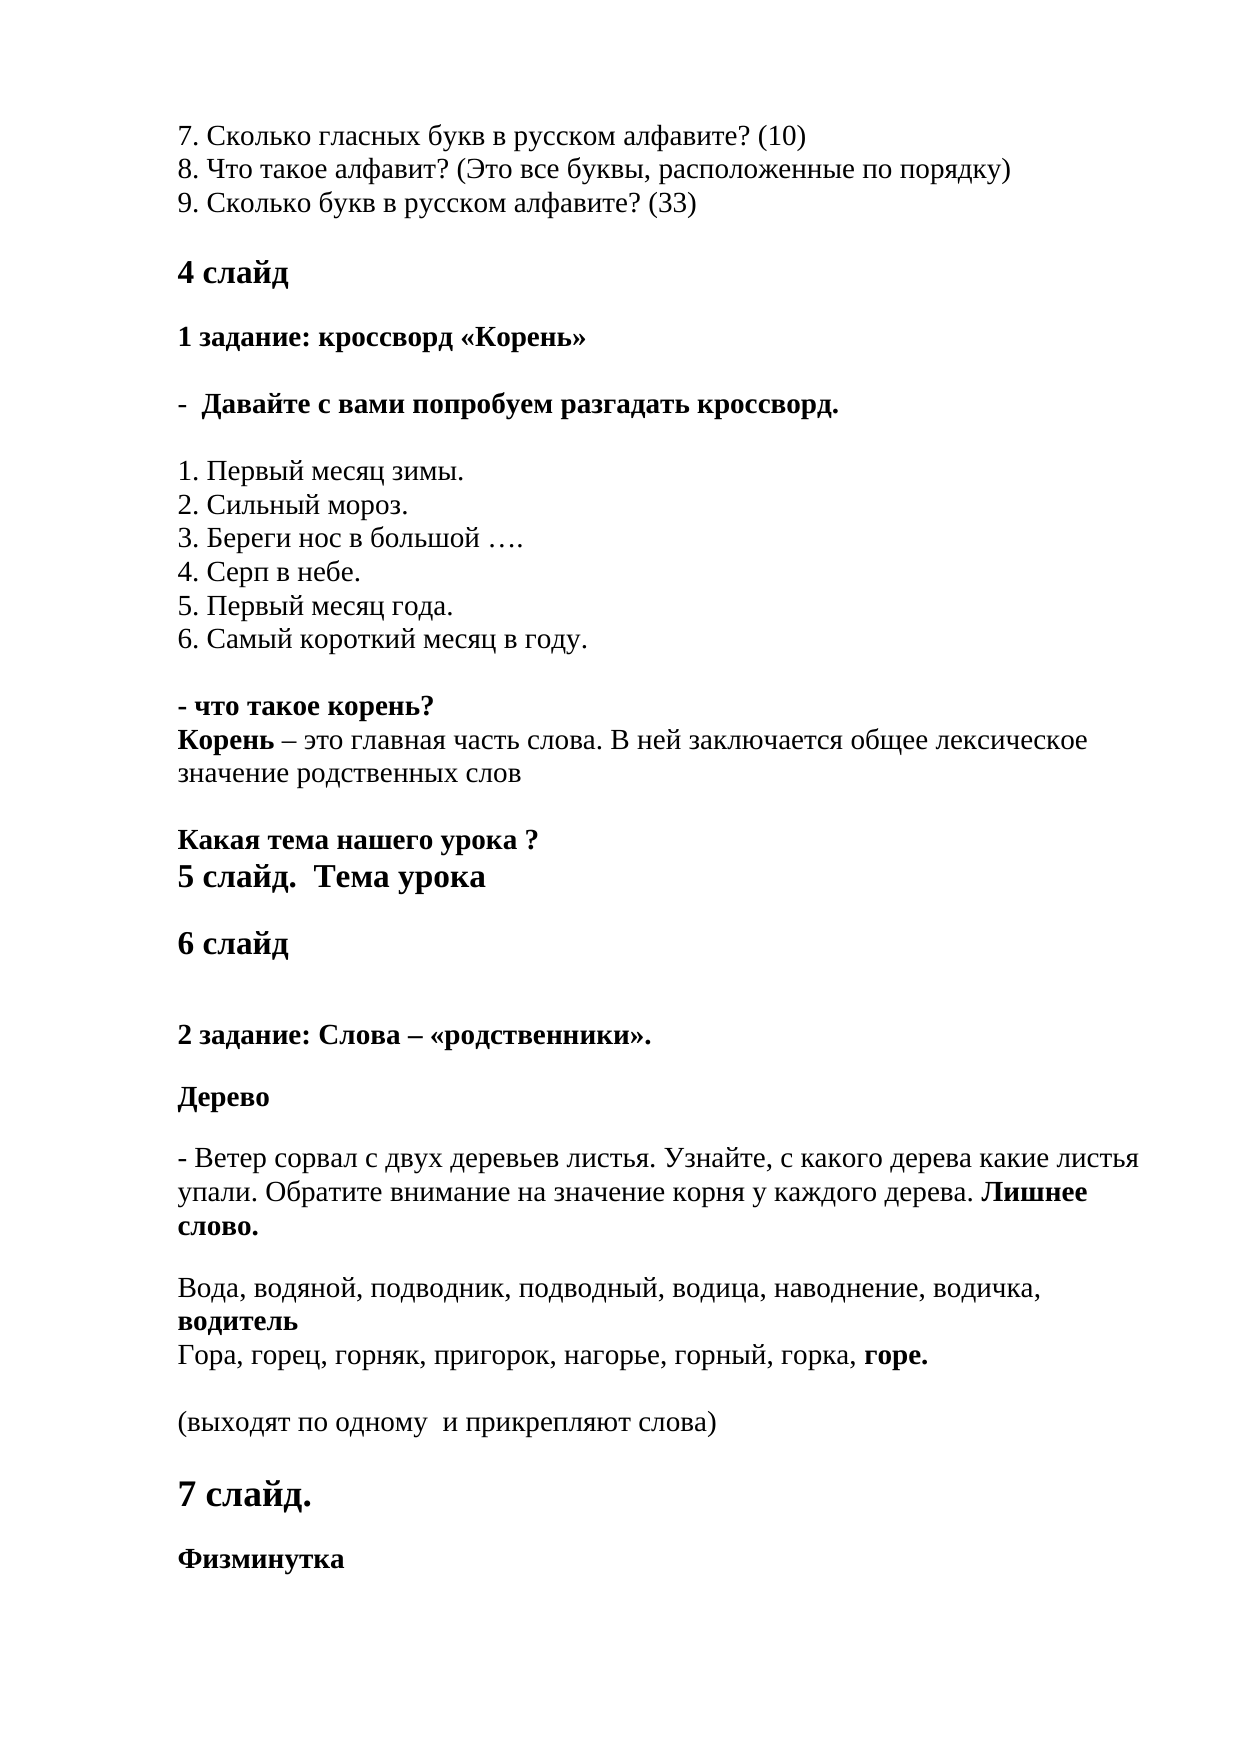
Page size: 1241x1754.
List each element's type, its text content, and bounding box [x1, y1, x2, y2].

text - что такое корень? [177, 688, 1152, 722]
text 3. Береги нос в большой …. [177, 521, 1152, 554]
text 6 слайд [177, 923, 1152, 961]
text 8. Что такое алфавит? (Это все буквы, расположенные по порядку) [177, 152, 1152, 185]
text 5 слайд. Тема урока [177, 856, 1152, 894]
text Гора, горец, горняк, пригорок, нагорье, горный, горка, горе. [177, 1337, 1152, 1371]
text 6. Самый короткий месяц в году. [177, 621, 1152, 655]
text Физминутка [177, 1542, 1152, 1575]
text 4. Серп в небе. [177, 554, 1152, 588]
text 7. Сколько гласных букв в русском алфавите? (10) [177, 118, 1152, 152]
text 1. Первый месяц зимы. [177, 453, 1152, 487]
text 2 задание: Слова – «родственники». [177, 1017, 1152, 1050]
text 4 слайд [177, 252, 1152, 291]
text - Ветер сорвал с двух деревьев листья. Узнайте, с какого дерева какие листья упали. Обратите внимание на значение корня у каждого дерева. Лишнее слово. [177, 1141, 1152, 1241]
text - Давайте с вами попробуем разгадать кроссворд. [177, 386, 1152, 420]
text 5. Первый месяц года. [177, 588, 1152, 621]
text 1 задание: кроссворд «Корень» [177, 319, 1152, 353]
text Корень – это главная часть слова. В ней заключается общее лексическое значение родственных слов [177, 722, 1152, 789]
text 7 слайд. [177, 1471, 1152, 1514]
text Какая тема нашего урока ? [177, 822, 1152, 856]
text Дерево [177, 1079, 1152, 1113]
text (выходят по одному и прикрепляют слова) [177, 1404, 1152, 1438]
text 2. Сильный мороз. [177, 487, 1152, 521]
text 9. Сколько букв в русском алфавите? (33) [177, 185, 1152, 219]
text Вода, водяной, подводник, подводный, водица, наводнение, водичка, водитель [177, 1270, 1152, 1337]
